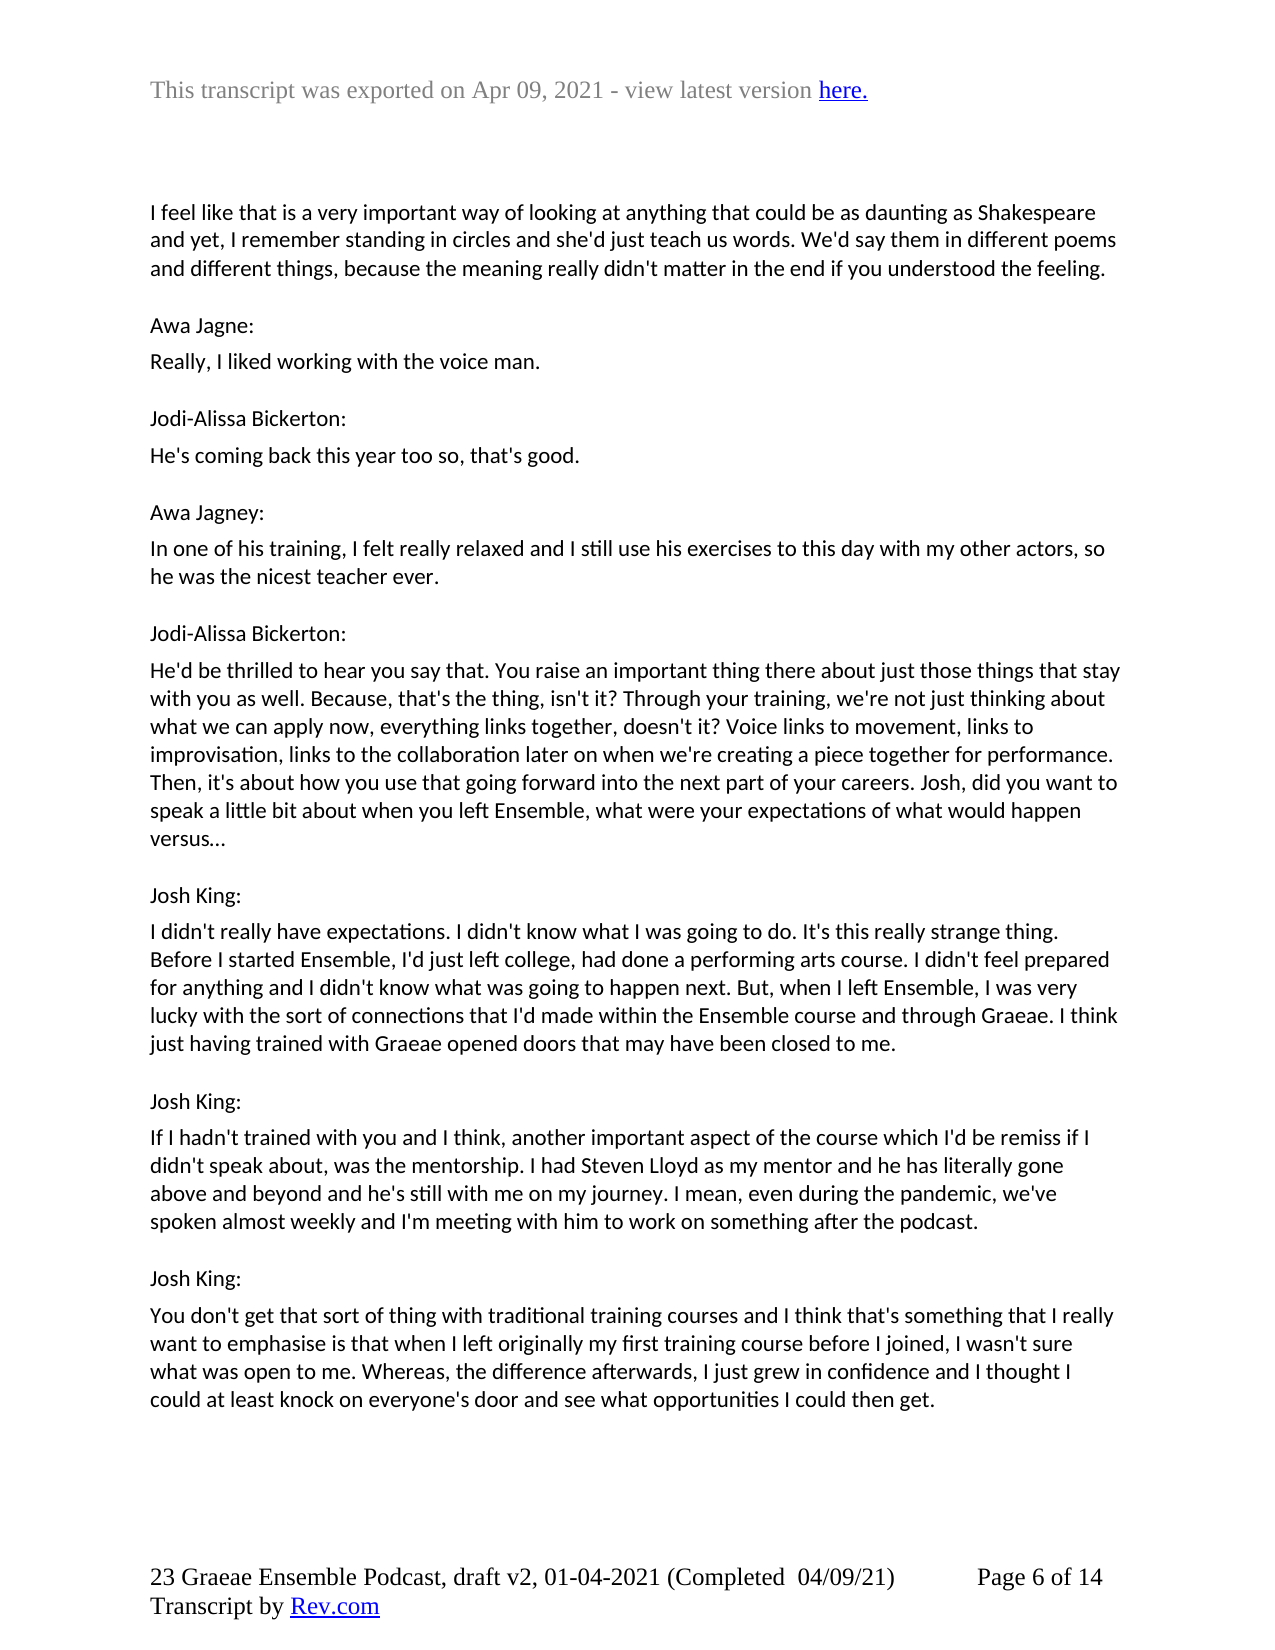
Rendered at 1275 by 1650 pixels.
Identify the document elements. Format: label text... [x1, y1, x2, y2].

text Josh King: [150, 1087, 1125, 1115]
text He'd be thrilled to hear you say that. You raise an important thing there about just those things that stay with you as well. Because, that's the thing, isn't it? Through your training, we're not just thinking about what we can apply now, everything links together, doesn't it? Voice links to movement, links to improvisation, links to the collaboration later on when we're creating a piece together for performance. Then, it's about how you use that going forward into the next part of your careers. Josh, did you want to speak a little bit about when you left Ensemble, what were your expectations of what would happen versus… [150, 656, 1125, 852]
text If I hadn't trained with you and I think, another important aspect of the course which I'd be remiss if I didn't speak about, was the mentorship. I had Steven Lloyd as my mentor and he has literally gone above and beyond and he's still with me on my journey. I mean, even during the pandemic, we've spoken almost weekly and I'm meeting with him to work on something after the podcast. [150, 1123, 1125, 1235]
text Awa Jagne: [150, 311, 1125, 339]
text Josh King: [150, 1264, 1125, 1292]
text In one of his training, I felt really relaxed and I still use his exercises to this day with my other actors, so he was the nicest teacher ever. [150, 534, 1125, 590]
text Josh King: [150, 881, 1125, 909]
text Jodi-Alissa Bickerton: [150, 619, 1125, 647]
text Really, I liked working with the voice man. [150, 347, 1125, 375]
text He's coming back this year too so, that's good. [150, 441, 1125, 469]
text You don't get that sort of thing with traditional training courses and I think that's something that I really want to emphasise is that when I left originally my first training course before I joined, I wasn't sure what was open to me. Whereas, the difference afterwards, I just grew in confidence and I thought I could at least knock on everyone's door and see what opportunities I could then get. [150, 1301, 1125, 1413]
text Awa Jagney: [150, 498, 1125, 526]
text Jodi-Alissa Bickerton: [150, 404, 1125, 432]
text I feel like that is a very important way of looking at anything that could be as daunting as Shakespeare and yet, I remember standing in circles and she'd just teach us words. We'd say them in different poems and different things, because the meaning really didn't matter in the end if you understood the feeling. [150, 198, 1125, 282]
text I didn't really have expectations. I didn't know what I was going to do. It's this really strange thing. Before I started Ensemble, I'd just left college, had done a performing arts course. I didn't feel prepared for anything and I didn't know what was going to happen next. But, when I left Ensemble, I was very lucky with the sort of connections that I'd made within the Ensemble course and through Graeae. I think just having trained with Graeae opened doors that may have been closed to me. [150, 917, 1125, 1058]
